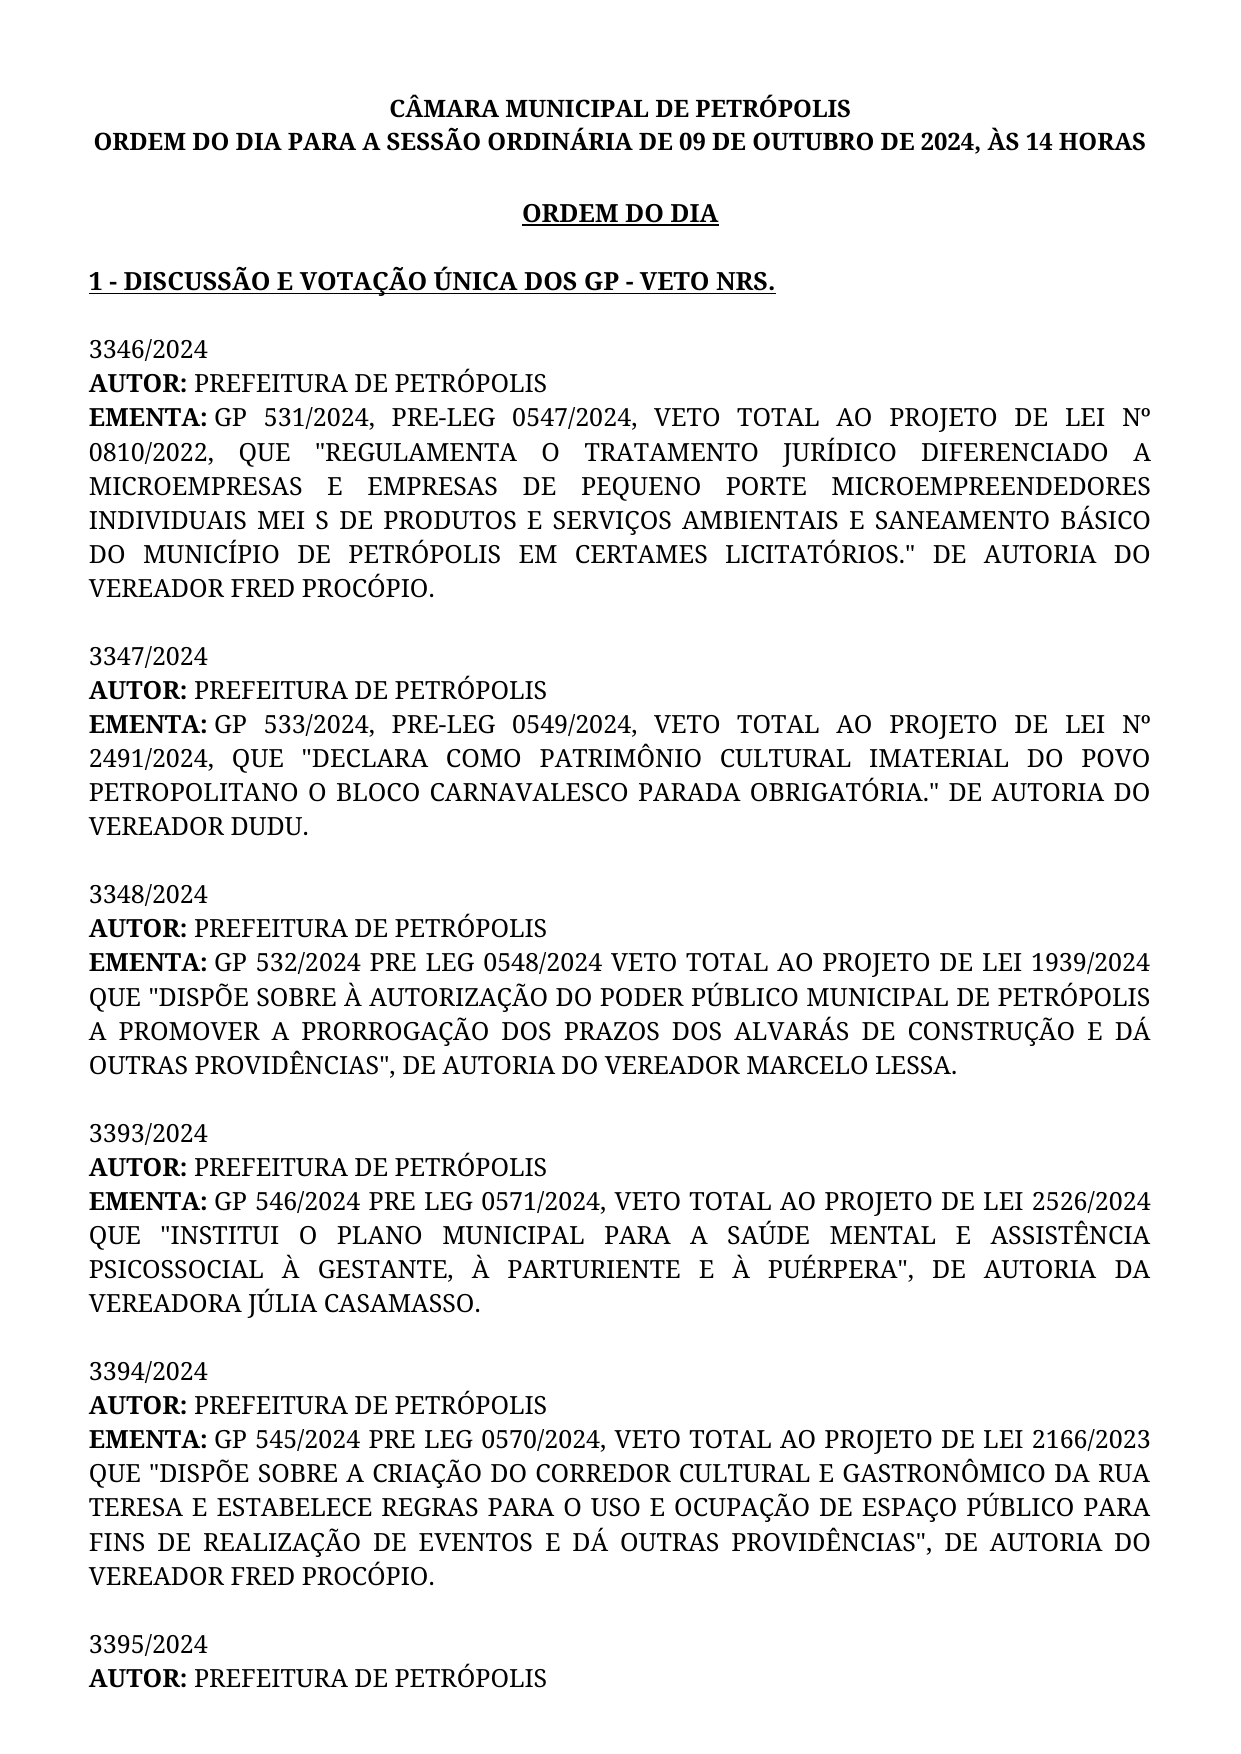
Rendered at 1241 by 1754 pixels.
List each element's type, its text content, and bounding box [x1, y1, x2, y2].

text EMENTA: GP 531/2024, PRE-LEG 0547/2024, VETO TOTAL AO PROJETO DE LEI Nº 0810/2022, QUE "REGULAMENTA O TRATAMENTO JURÍDICO DIFERENCIADO A MICROEMPRESAS E EMPRESAS DE PEQUENO PORTE MICROEMPREENDEDORES INDIVIDUAIS MEI S DE PRODUTOS E SERVIÇOS AMBIENTAIS E SANEAMENTO BÁSICO DO MUNICÍPIO DE PETRÓPOLIS EM CERTAMES LICITATÓRIOS." DE AUTORIA DO VEREADOR FRED PROCÓPIO. [89, 400, 1152, 604]
text CÂMARA MUNICIPAL DE PETRÓPOLIS [89, 92, 1152, 124]
text 3393/2024 AUTOR: PREFEITURA DE PETRÓPOLIS [89, 1115, 1152, 1183]
text EMENTA: GP 533/2024, PRE-LEG 0549/2024, VETO TOTAL AO PROJETO DE LEI Nº 2491/2024, QUE "DECLARA COMO PATRIMÔNIO CULTURAL IMATERIAL DO POVO PETROPOLITANO O BLOCO CARNAVALESCO PARADA OBRIGATÓRIA." DE AUTORIA DO VEREADOR DUDU. [89, 707, 1152, 843]
text ORDEM DO DIA PARA A SESSÃO ORDINÁRIA DE 09 DE OUTUBRO DE 2024, ÀS 14 HORAS [89, 124, 1152, 157]
text ORDEM DO DIA [89, 196, 1152, 230]
text 3346/2024 AUTOR: PREFEITURA DE PETRÓPOLIS [89, 332, 1152, 400]
text 1 - DISCUSSÃO E VOTAÇÃO ÚNICA dos GP - Veto nrs. [89, 264, 1152, 298]
text 3348/2024 AUTOR: PREFEITURA DE PETRÓPOLIS [89, 877, 1152, 945]
text 3347/2024 AUTOR: PREFEITURA DE PETRÓPOLIS [89, 638, 1152, 707]
text 3394/2024 AUTOR: PREFEITURA DE PETRÓPOLIS [89, 1354, 1152, 1422]
text EMENTA: GP 546/2024 PRE LEG 0571/2024, VETO TOTAL AO PROJETO DE LEI 2526/2024 QUE "INSTITUI O PLANO MUNICIPAL PARA A SAÚDE MENTAL E ASSISTÊNCIA PSICOSSOCIAL À GESTANTE, À PARTURIENTE E À PUÉRPERA", DE AUTORIA DA VEREADORA JÚLIA CASAMASSO. [89, 1183, 1152, 1320]
text 3395/2024 AUTOR: PREFEITURA DE PETRÓPOLIS [89, 1626, 1152, 1694]
text EMENTA: GP 532/2024 PRE LEG 0548/2024 VETO TOTAL AO PROJETO DE LEI 1939/2024 QUE "DISPÕE SOBRE À AUTORIZAÇÃO DO PODER PÚBLICO MUNICIPAL DE PETRÓPOLIS A PROMOVER A PRORROGAÇÃO DOS PRAZOS DOS ALVARÁS DE CONSTRUÇÃO E DÁ OUTRAS PROVIDÊNCIAS", DE AUTORIA DO VEREADOR MARCELO LESSA. [89, 945, 1152, 1081]
text EMENTA: GP 545/2024 PRE LEG 0570/2024, VETO TOTAL AO PROJETO DE LEI 2166/2023 QUE "DISPÕE SOBRE A CRIAÇÃO DO CORREDOR CULTURAL E GASTRONÔMICO DA RUA TERESA E ESTABELECE REGRAS PARA O USO E OCUPAÇÃO DE ESPAÇO PÚBLICO PARA FINS DE REALIZAÇÃO DE EVENTOS E DÁ OUTRAS PROVIDÊNCIAS", DE AUTORIA DO VEREADOR FRED PROCÓPIO. [89, 1422, 1152, 1592]
